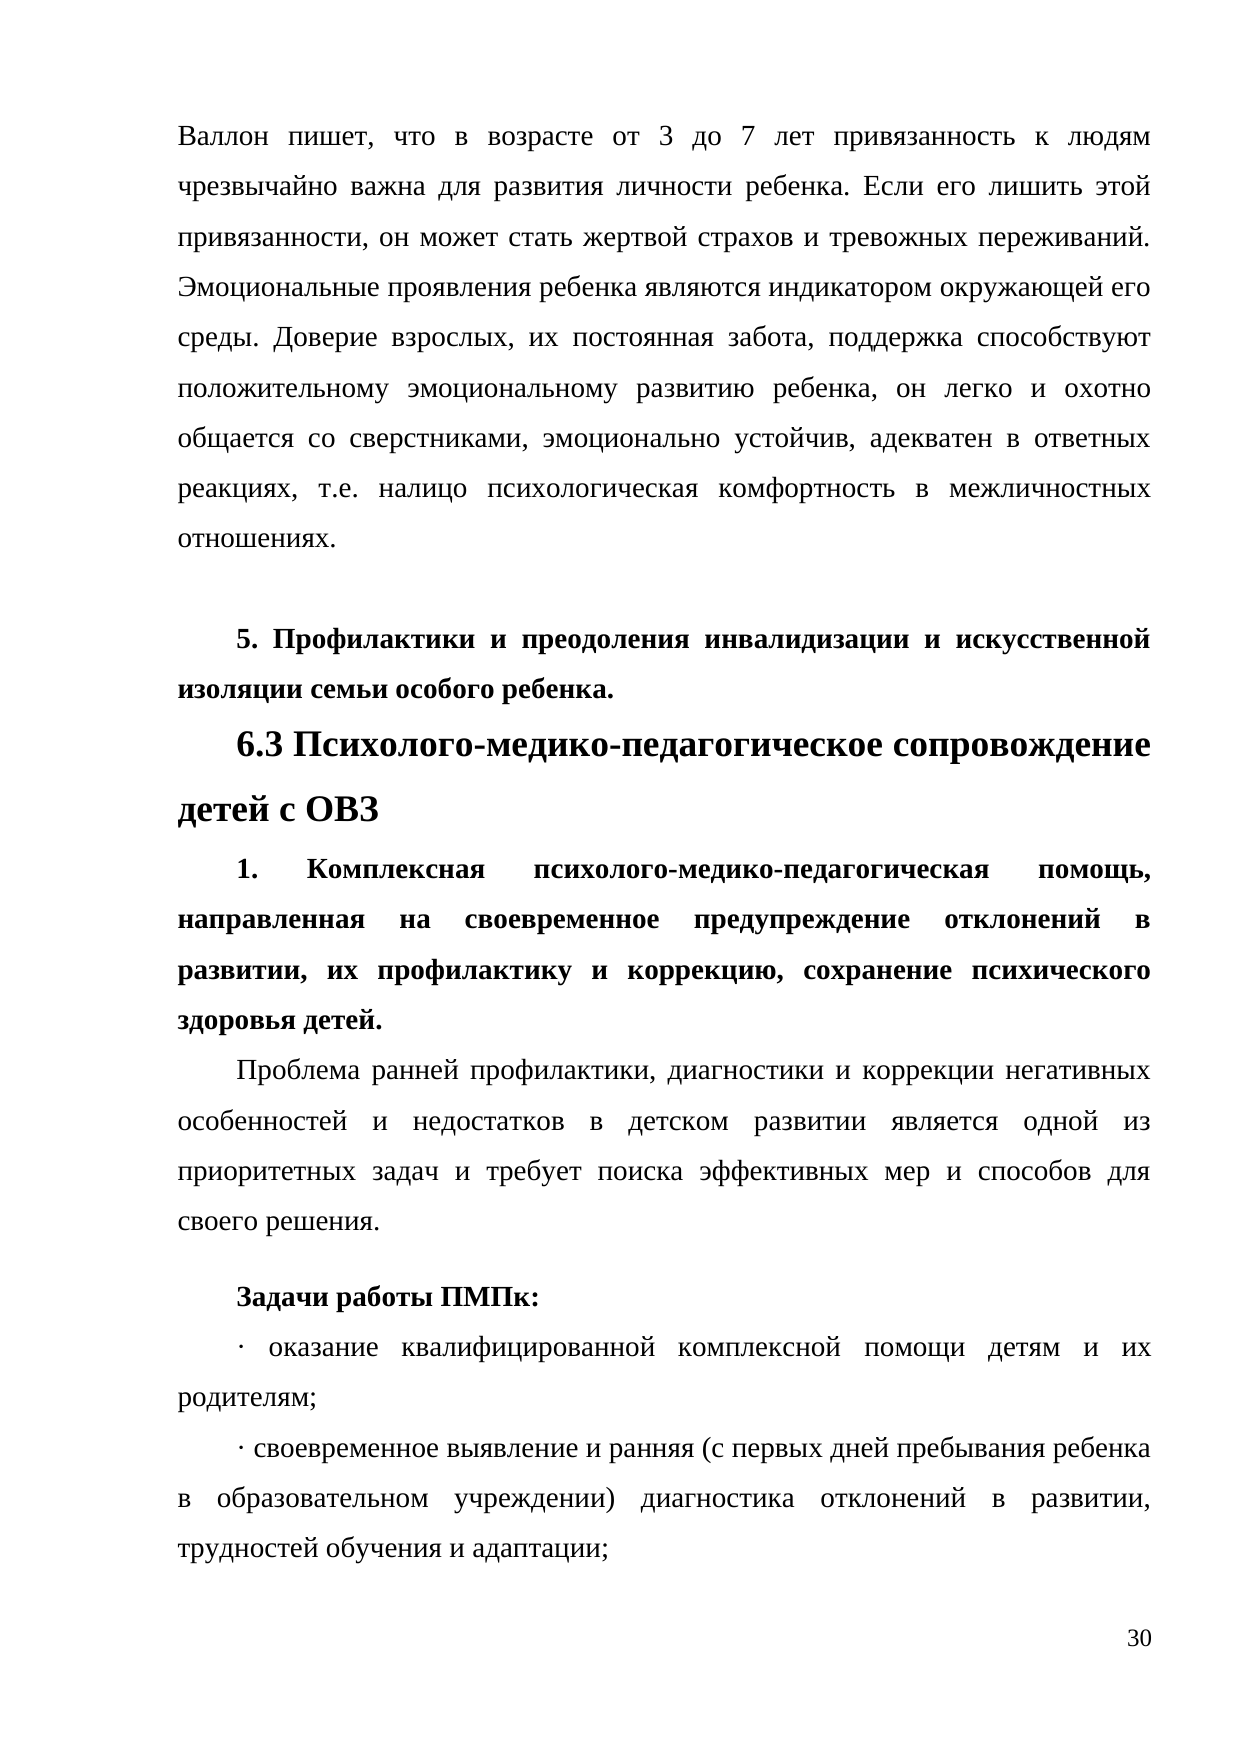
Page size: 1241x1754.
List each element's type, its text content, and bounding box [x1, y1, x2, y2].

text 5. Профилактики и преодоления инвалидизации и искусственной изоляции семьи особого ребенка. [177, 1326, 1152, 1409]
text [177, 118, 1152, 202]
text Психологи и педагоги подчеркивают, что именно в дошкольном детстве начинают формироваться чувства, имеющие важнейшее значение для развития взаимоотношений. Они могут проявляться в отношении ребенка к самому себе (чувство собственного достоинства, неполноценности, уверенности, превосходства), в отношении к другим субъектам (симпатия, антипатия, гнев, привязанность), для обеспечения психологической комфортности необходимо развивать у ребенка именно эмоционально-положительное отношение к окружающим – это основа готовности к общению. Отрицательные эмоциональные состояния могут послужить причиной озлобленности, страха, отчуждения, неадекватных реакций на происходящее. Дети дошкольного возраста способны испытывать сильное чувство привязанности в ответ на заботу и ласку. Французский психолог А. Валлон пишет, что в возрасте от 3 до 7 лет привязанность к людям чрезвычайно важна для развития личности ребенка. Если его лишить этой привязанности, он может стать жертвой страхов и тревожных переживаний. Эмоциональные проявления ребенка являются индикатором окружающей его среды. Доверие взрослых, их постоянная забота, поддержка способствуют положительному эмоциональному развитию ребенка, он легко и охотно общается со сверстниками, эмоционально устойчив, адекватен в ответных реакциях, т.е. налицо психологическая комфортность в межличностных отношениях. [177, 219, 1152, 1258]
text 6.3 Психолого-медико-педагогическое сопровождение детей с ОВЗ [177, 1426, 1152, 1534]
